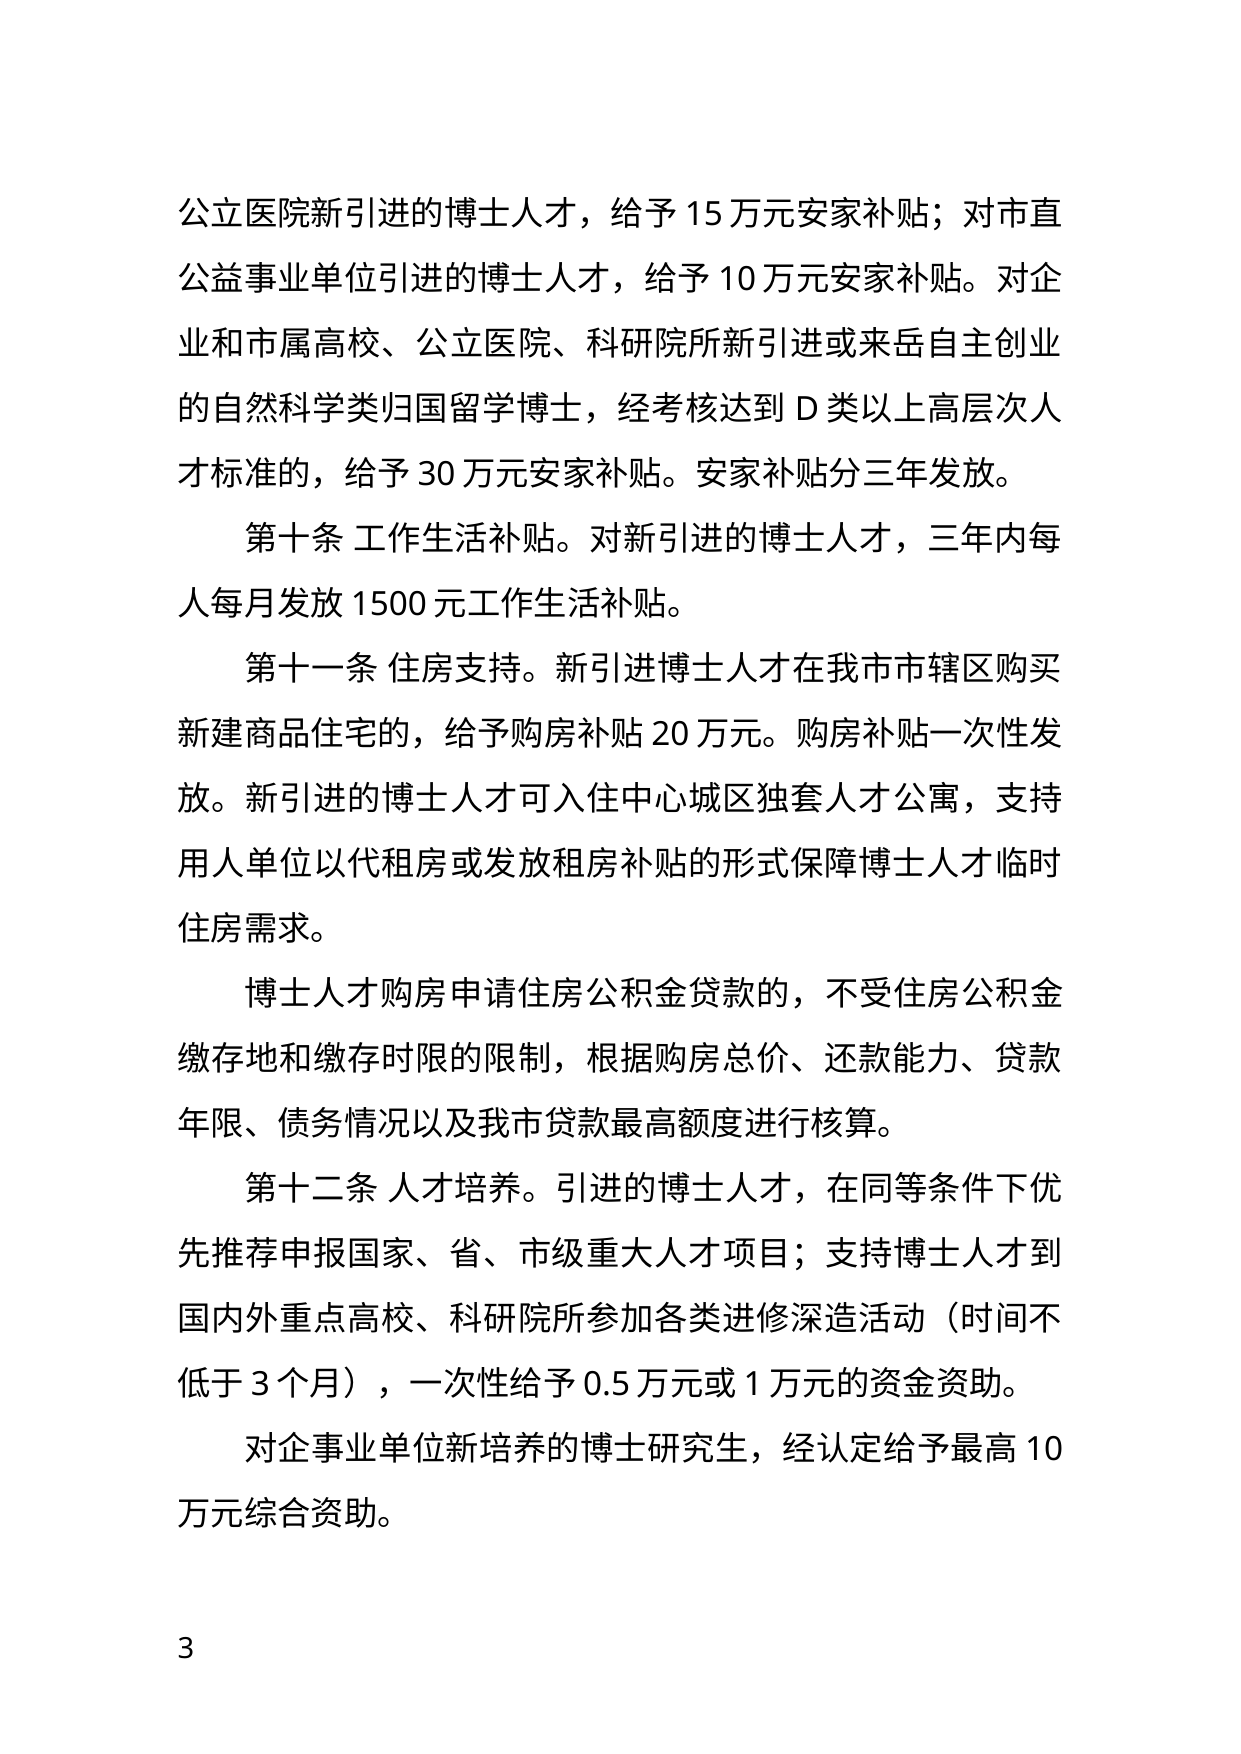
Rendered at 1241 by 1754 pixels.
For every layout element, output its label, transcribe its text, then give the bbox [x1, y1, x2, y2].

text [177, 178, 1063, 503]
text 博士人才购房申请住房公积金贷款的，不受住房公积金缴存地和缴存时限的限制，根据购房总价、还款能力、贷款年限、债务情况以及我市贷款最高额度进行核算。 [177, 958, 1063, 1153]
text 对企事业单位新培养的博士研究生，经认定给予最高10万元综合资助。 [177, 1413, 1063, 1543]
text 第十二条 人才培养。引进的博士人才，在同等条件下优先推荐申报国家、省、市级重大人才项目；支持博士人才到国内外重点高校、科研院所参加各类进修深造活动（时间不低于3个月），一次性给予0.5万元或1万元的资金资助。 [177, 1153, 1063, 1413]
text 第十一条 住房支持。新引进博士人才在我市市辖区购买新建商品住宅的，给予购房补贴20万元。购房补贴一次性发放。新引进的博士人才可入住中心城区独套人才公寓，支持用人单位以代租房或发放租房补贴的形式保障博士人才临时住房需求。 [177, 633, 1063, 958]
text 第十条 工作生活补贴。对新引进的博士人才，三年内每人每月发放1500元工作生活补贴。 [177, 503, 1063, 633]
